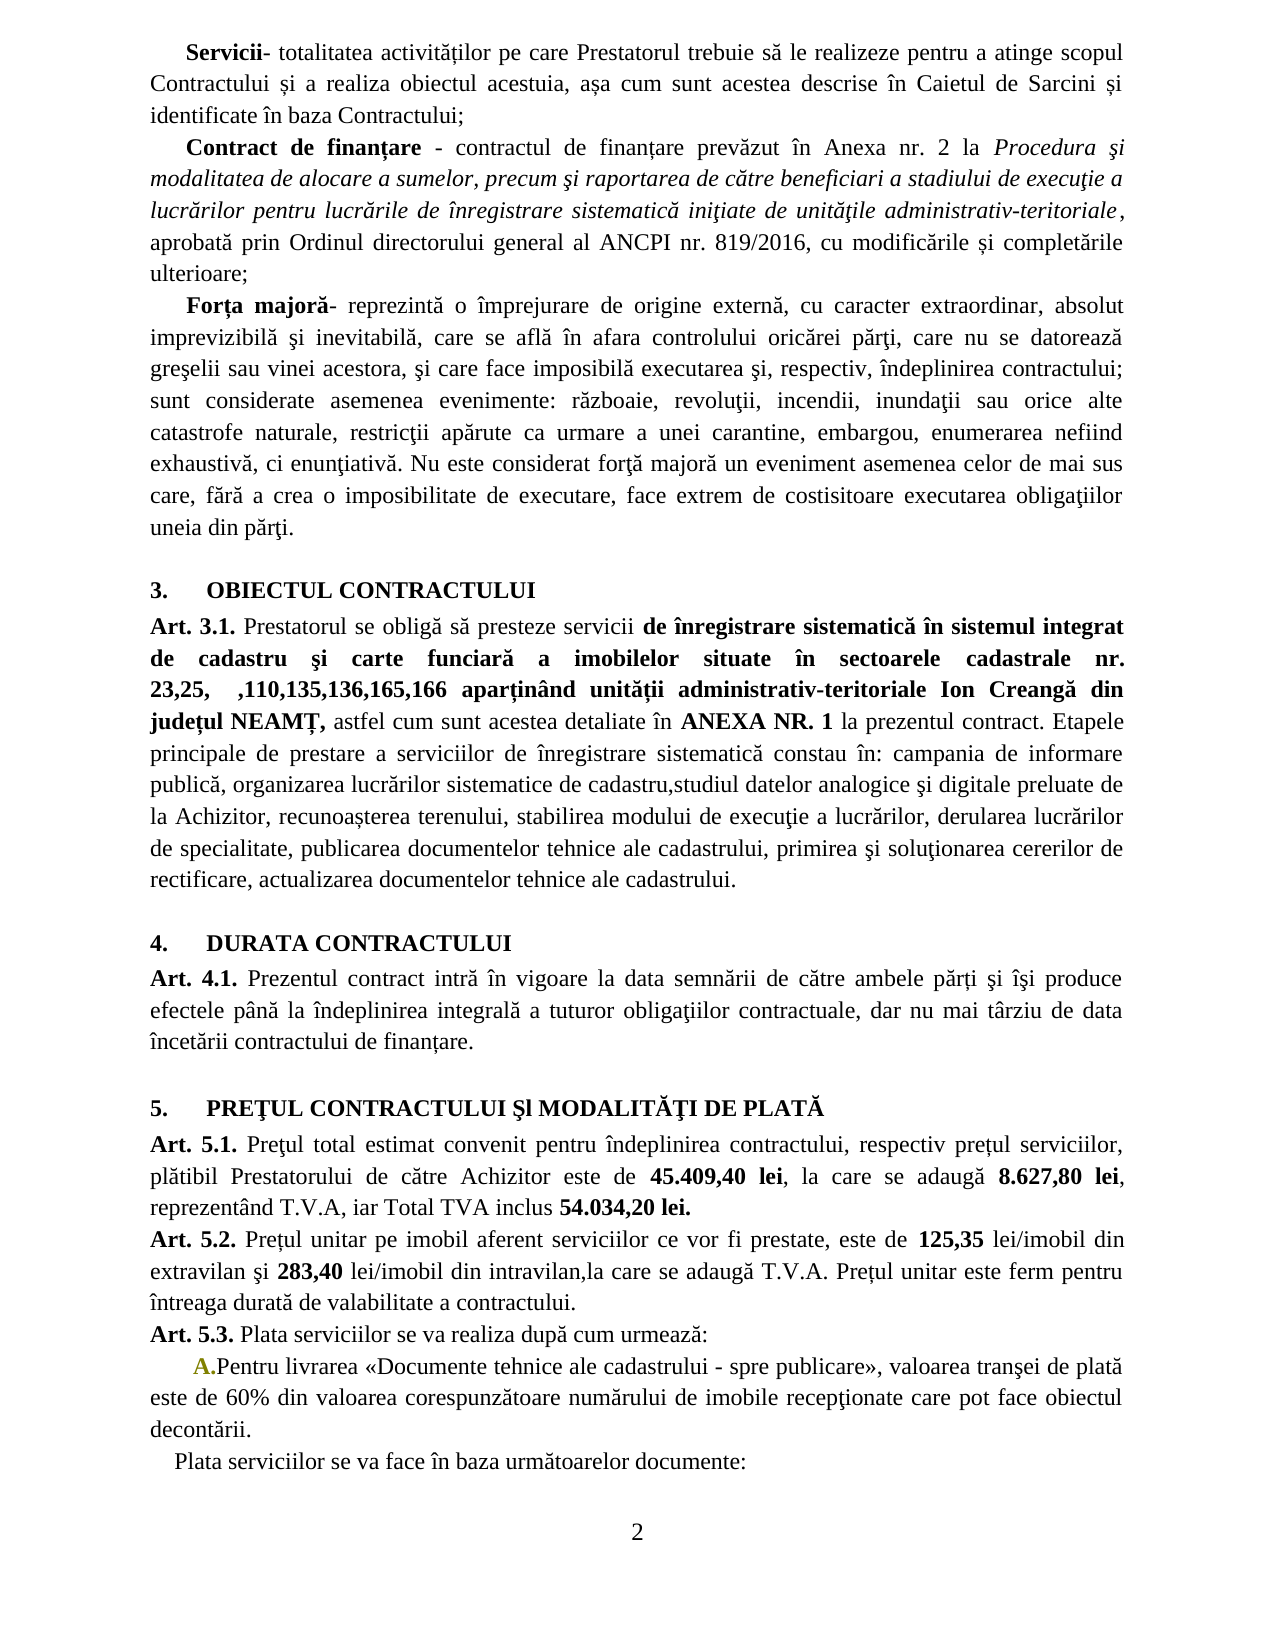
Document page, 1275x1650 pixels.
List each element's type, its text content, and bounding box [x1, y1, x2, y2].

text A.Pentru livrarea «Documente tehnice ale cadastrului - spre publicare», valoarea tranşei de plată este de 60% din valoarea corespunzătoare numărului de imobile recepţionate care pot face obiectul decontării. [150, 1352, 1125, 1443]
text Art. 3.1. Prestatorul se obligă să presteze servicii de înregistrare sistematică în sistemul integrat de cadastru şi carte funciară a imobilelor situate în sectoarele cadastrale nr. 23,25, ,110,135,136,165,166 aparținând unității administrativ-teritoriale Ion Creangă din județul NEAMȚ, astfel cum sunt acestea detaliate în ANEXA NR. 1 la prezentul contract. Etapele principale de prestare a serviciilor de înregistrare sistematică constau în: campania de informare publică, organizarea lucrărilor sistematice de cadastru,studiul datelor analogice şi digitale preluate de la Achizitor, recunoașterea terenului, stabilirea modului de execuţie a lucrărilor, derularea lucrărilor de specialitate, publicarea documentelor tehnice ale cadastrului, primirea şi soluţionarea cererilor de rectificare, actualizarea documentelor tehnice ale cadastrului. [150, 612, 1125, 893]
list DURATA CONTRACTULUI [150, 928, 1125, 956]
text Servicii- totalitatea activităților pe care Prestatorul trebuie să le realizeze pentru a atinge scopul Contractului și a realiza obiectul acestuia, așa cum sunt acestea descrise în Caietul de Sarcini și identificate în baza Contractului; [150, 37, 1125, 128]
text Art. 4.1. Prezentul contract intră în vigoare la data semnării de către ambele părți şi îşi produce efectele până la îndeplinirea integrală a tuturor obligaţiilor contractuale, dar nu mai târziu de data încetării contractului de finanțare. [150, 964, 1125, 1055]
text Art. 5.2. Prețul unitar pe imobil aferent serviciilor ce vor fi prestate, este de 125,35 lei/imobil din extravilan şi 283,40 lei/imobil din intravilan,la care se adaugă T.V.A. Prețul unitar este ferm pentru întreaga durată de valabilitate a contractului. [150, 1225, 1125, 1316]
text Art. 5.3. Plata serviciilor se va realiza după cum urmează: [150, 1320, 1125, 1348]
text Forța majoră- reprezintă o împrejurare de origine externă, cu caracter extraordinar, absolut imprevizibilă şi inevitabilă, care se află în afara controlului oricărei părţi, care nu se datorează greşelii sau vinei acestora, şi care face imposibilă executarea şi, respectiv, îndeplinirea contractului; sunt considerate asemenea evenimente: războaie, revoluţii, incendii, inundaţii sau orice alte catastrofe naturale, restricţii apărute ca urmare a unei carantine, embargou, enumerarea nefiind exhaustivă, ci enunţiativă. Nu este considerat forţă majoră un eveniment asemenea celor de mai sus care, fără a crea o imposibilitate de executare, face extrem de costisitoare executarea obligaţiilor uneia din părţi. [150, 291, 1125, 540]
list OBIECTUL CONTRACTULUI [150, 576, 1125, 603]
text Plata serviciilor se va face în baza următoarelor documente: [150, 1447, 1125, 1474]
list PREŢUL CONTRACTULUI Şl MODALITĂŢI DE PLATĂ [150, 1094, 1125, 1122]
text Art. 5.1. Preţul total estimat convenit pentru îndeplinirea contractului, respectiv prețul serviciilor, plătibil Prestatorului de către Achizitor este de 45.409,40 lei, la care se adaugă 8.627,80 lei, reprezentând T.V.A, iar Total TVA inclus 54.034,20 lei. [150, 1130, 1125, 1221]
text Contract de finanțare - contractul de finanțare prevăzut în Anexa nr. 2 la Procedura şi modalitatea de alocare a sumelor, precum şi raportarea de către beneficiari a stadiului de execuţie a lucrărilor pentru lucrările de înregistrare sistematică iniţiate de unităţile administrativ-teritoriale, aprobată prin Ordinul directorului general al ANCPI nr. 819/2016, cu modificările și completările ulterioare; [150, 132, 1125, 287]
